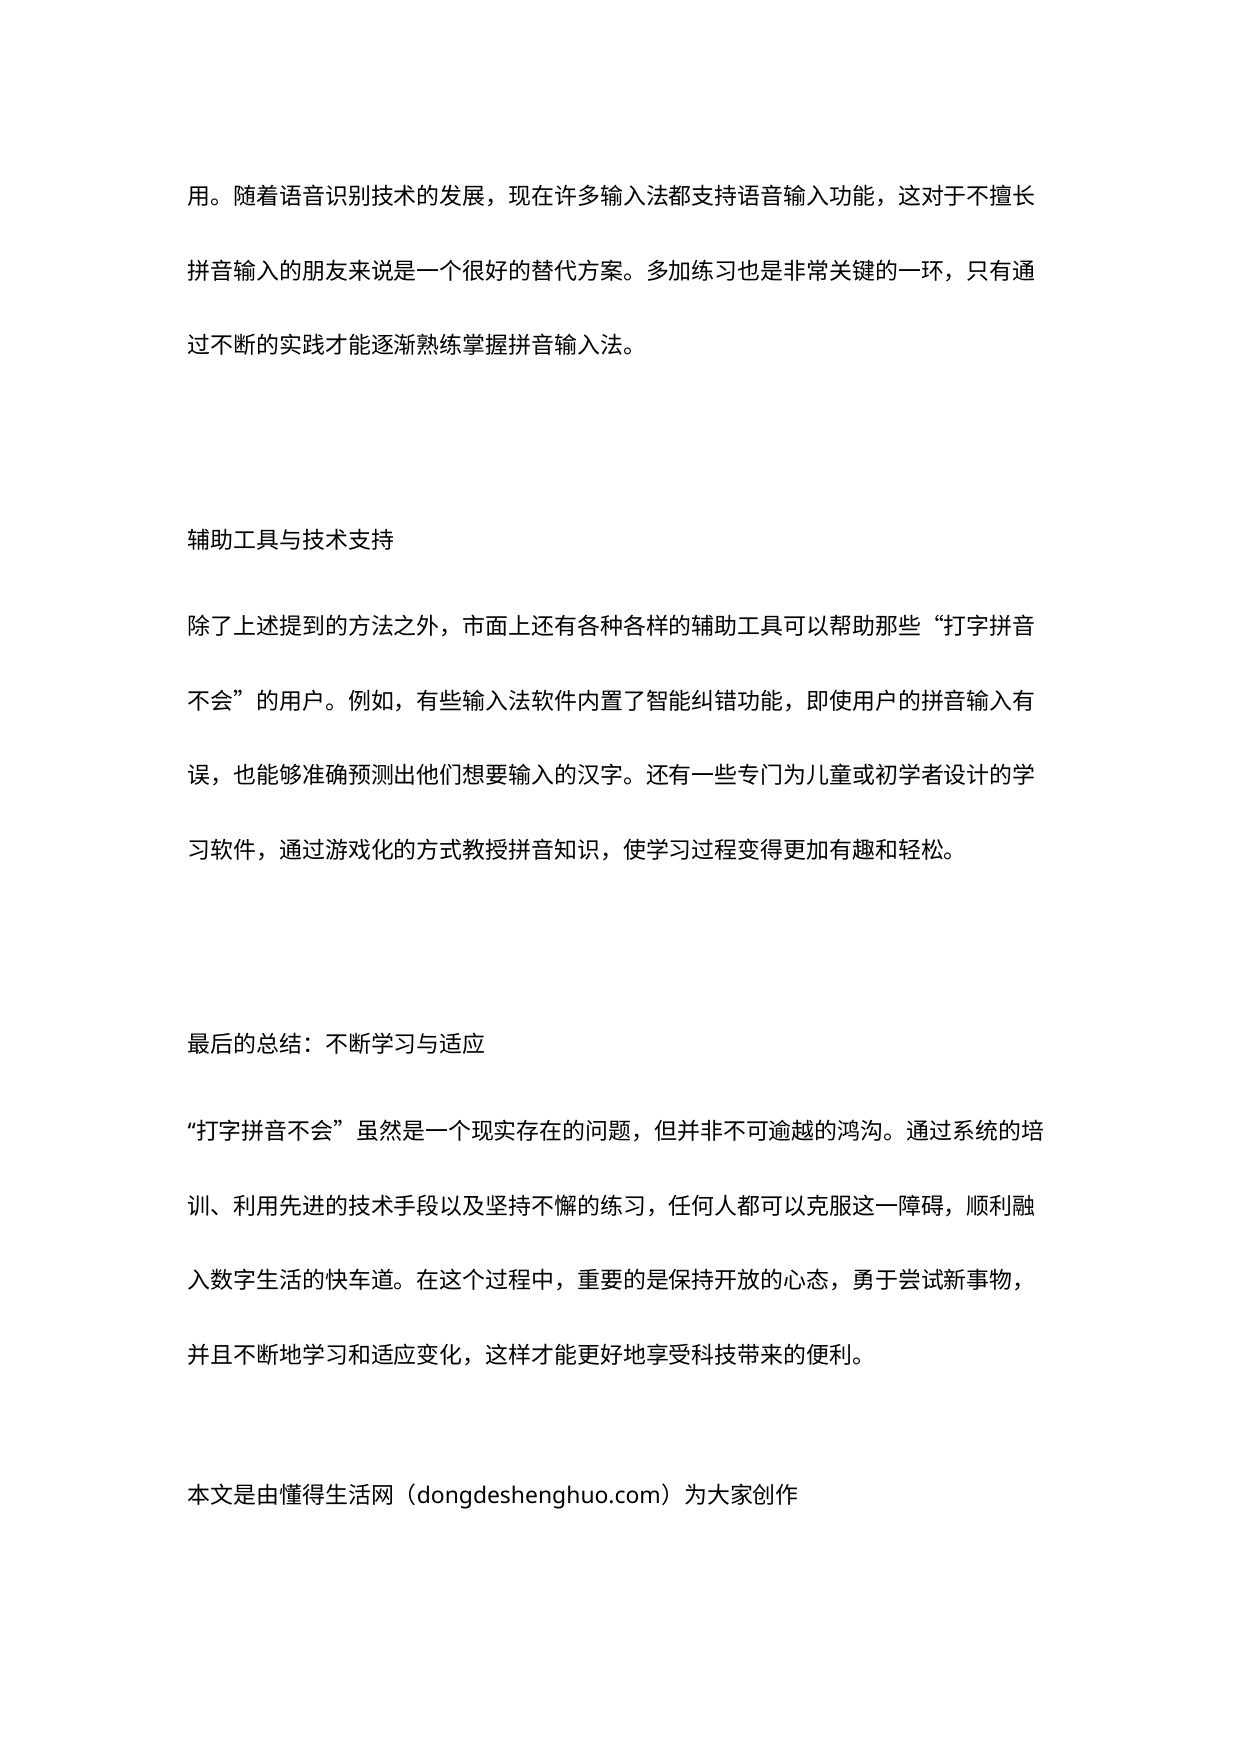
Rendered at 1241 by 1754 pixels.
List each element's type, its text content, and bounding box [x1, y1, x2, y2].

text 辅助工具与技术支持 [187, 506, 1053, 571]
text 本文是由懂得生活网（dongdeshenghuo.com）为大家创作 [187, 1462, 1053, 1527]
text “打字拼音不会”虽然是一个现实存在的问题，但并非不可逾越的鸿沟。通过系统的培训、利用先进的技术手段以及坚持不懈的练习，任何人都可以克服这一障碍，顺利融入数字生活的快车道。在这个过程中，重要的是保持开放的心态，勇于尝试新事物，并且不断地学习和适应变化，这样才能更好地享受科技带来的便利。 [187, 1097, 1053, 1386]
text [187, 162, 1053, 376]
text 除了上述提到的方法之外，市面上还有各种各样的辅助工具可以帮助那些“打字拼音不会”的用户。例如，有些输入法软件内置了智能纠错功能，即使用户的拼音输入有误，也能够准确预测出他们想要输入的汉字。还有一些专门为儿童或初学者设计的学习软件，通过游戏化的方式教授拼音知识，使学习过程变得更加有趣和轻松。 [187, 592, 1053, 881]
text 最后的总结：不断学习与适应 [187, 1011, 1053, 1076]
